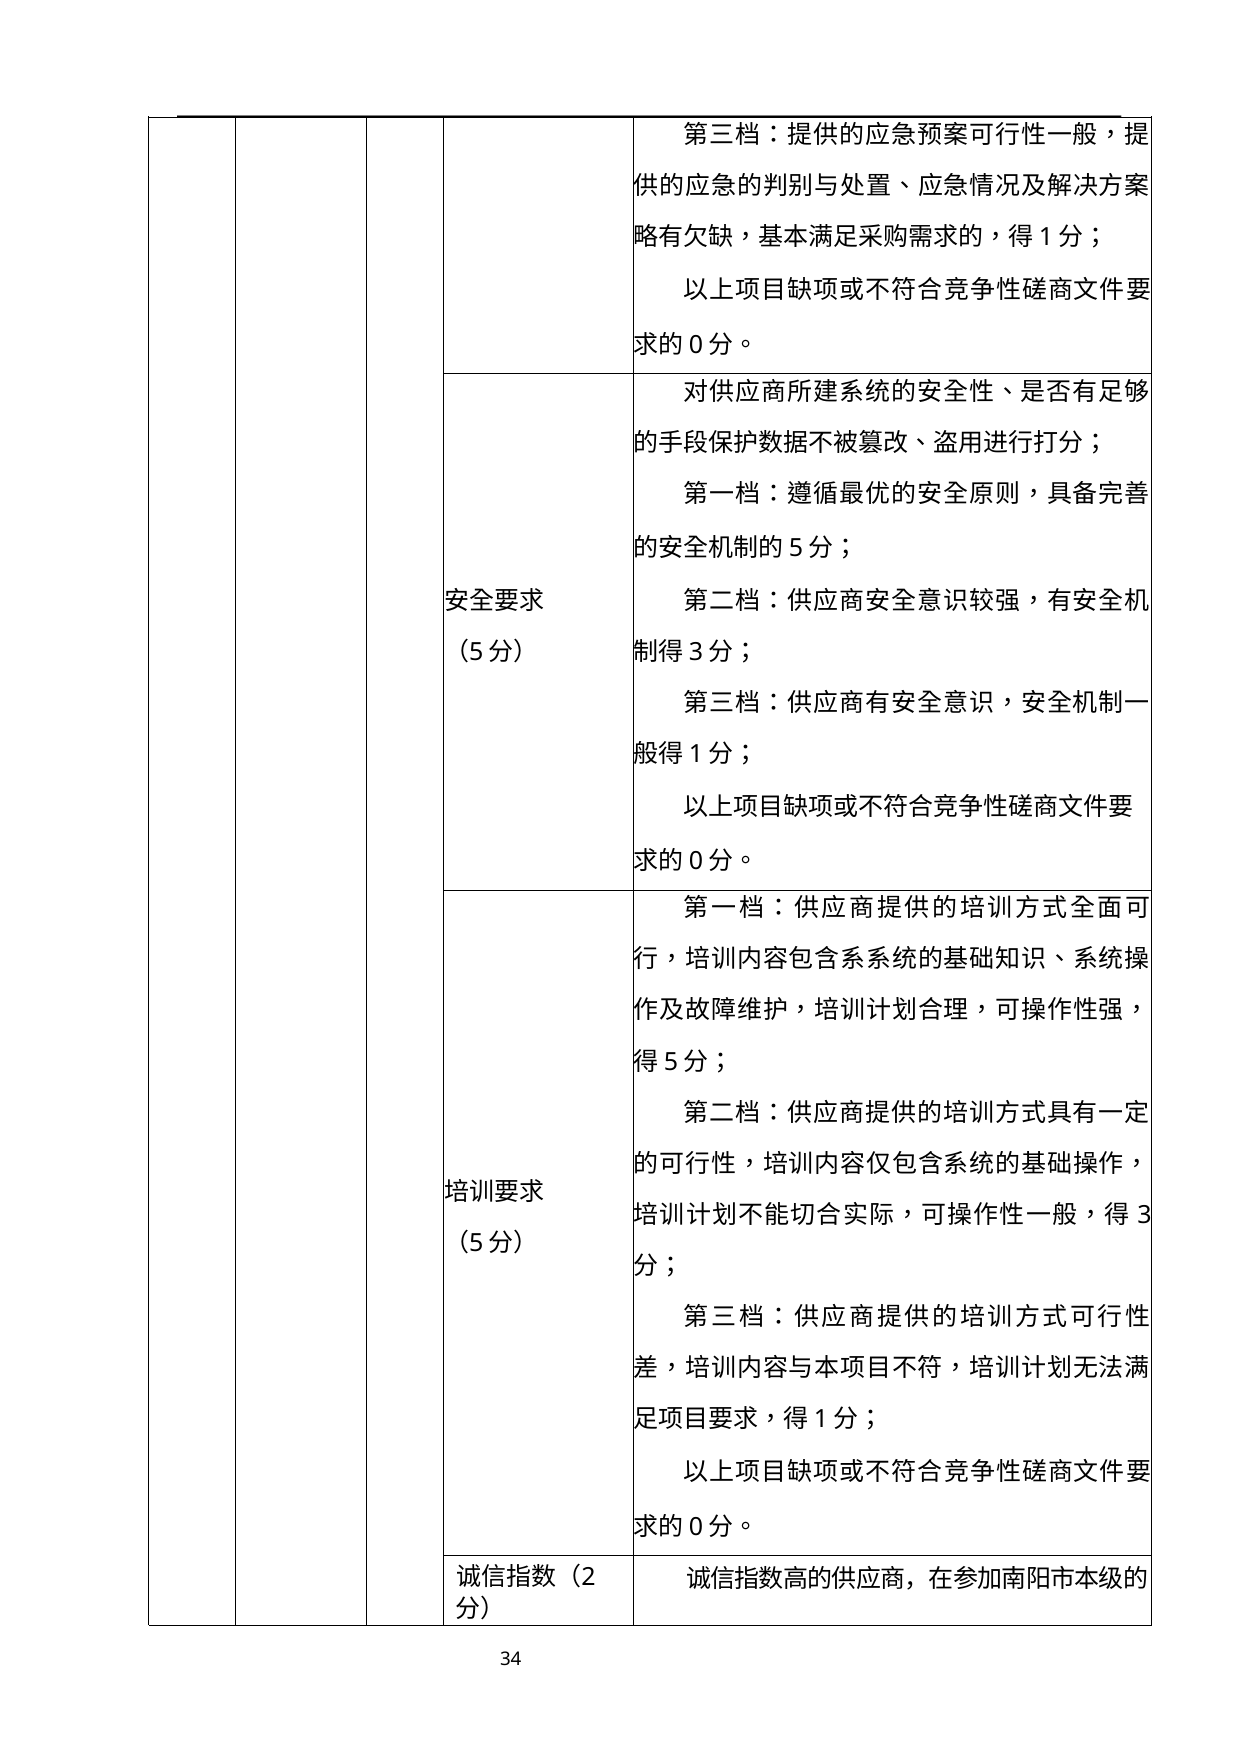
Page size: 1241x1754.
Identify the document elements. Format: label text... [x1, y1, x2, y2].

table_cell 培训要求 （5分） [444, 891, 633, 1555]
table_cell 诚信指数（2分） [444, 1556, 633, 1625]
table_cell 安全要求 （5分） [444, 374, 633, 889]
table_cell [634, 118, 1151, 373]
table_cell 第一档：供应商提供的培训方式全面可行，培训内容包含系系统的基础知识、系统操作及故障维护，培训计划合理，可操作性强，得5分； 第二档：供应商提供的培训方式具有一定的可行性，培训内容仅包含系统的基础操作，培训计划不能切合实际，可操作性一般，得3分； 第三档：供应商提供的培训方式可行性差，培训内容与本项目不符，培训计划无法满足项目要求，得1分； 以上项目缺项或不符合竞争性磋商文件要求的0分。 [634, 891, 1151, 1555]
table_cell 对供应商所建系统的安全性、是否有足够的手段保护数据不被篡改、盗用进行打分； 第一档：遵循最优的安全原则，具备完善的安全机制的5分； 第二档：供应商安全意识较强，有安全机制得3分； 第三档：供应商有安全意识，安全机制一般得1分； 以上项目缺项或不符合竞争性磋商文件要求的0分。 [634, 374, 1151, 889]
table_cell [444, 118, 633, 373]
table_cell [634, 1556, 1151, 1625]
